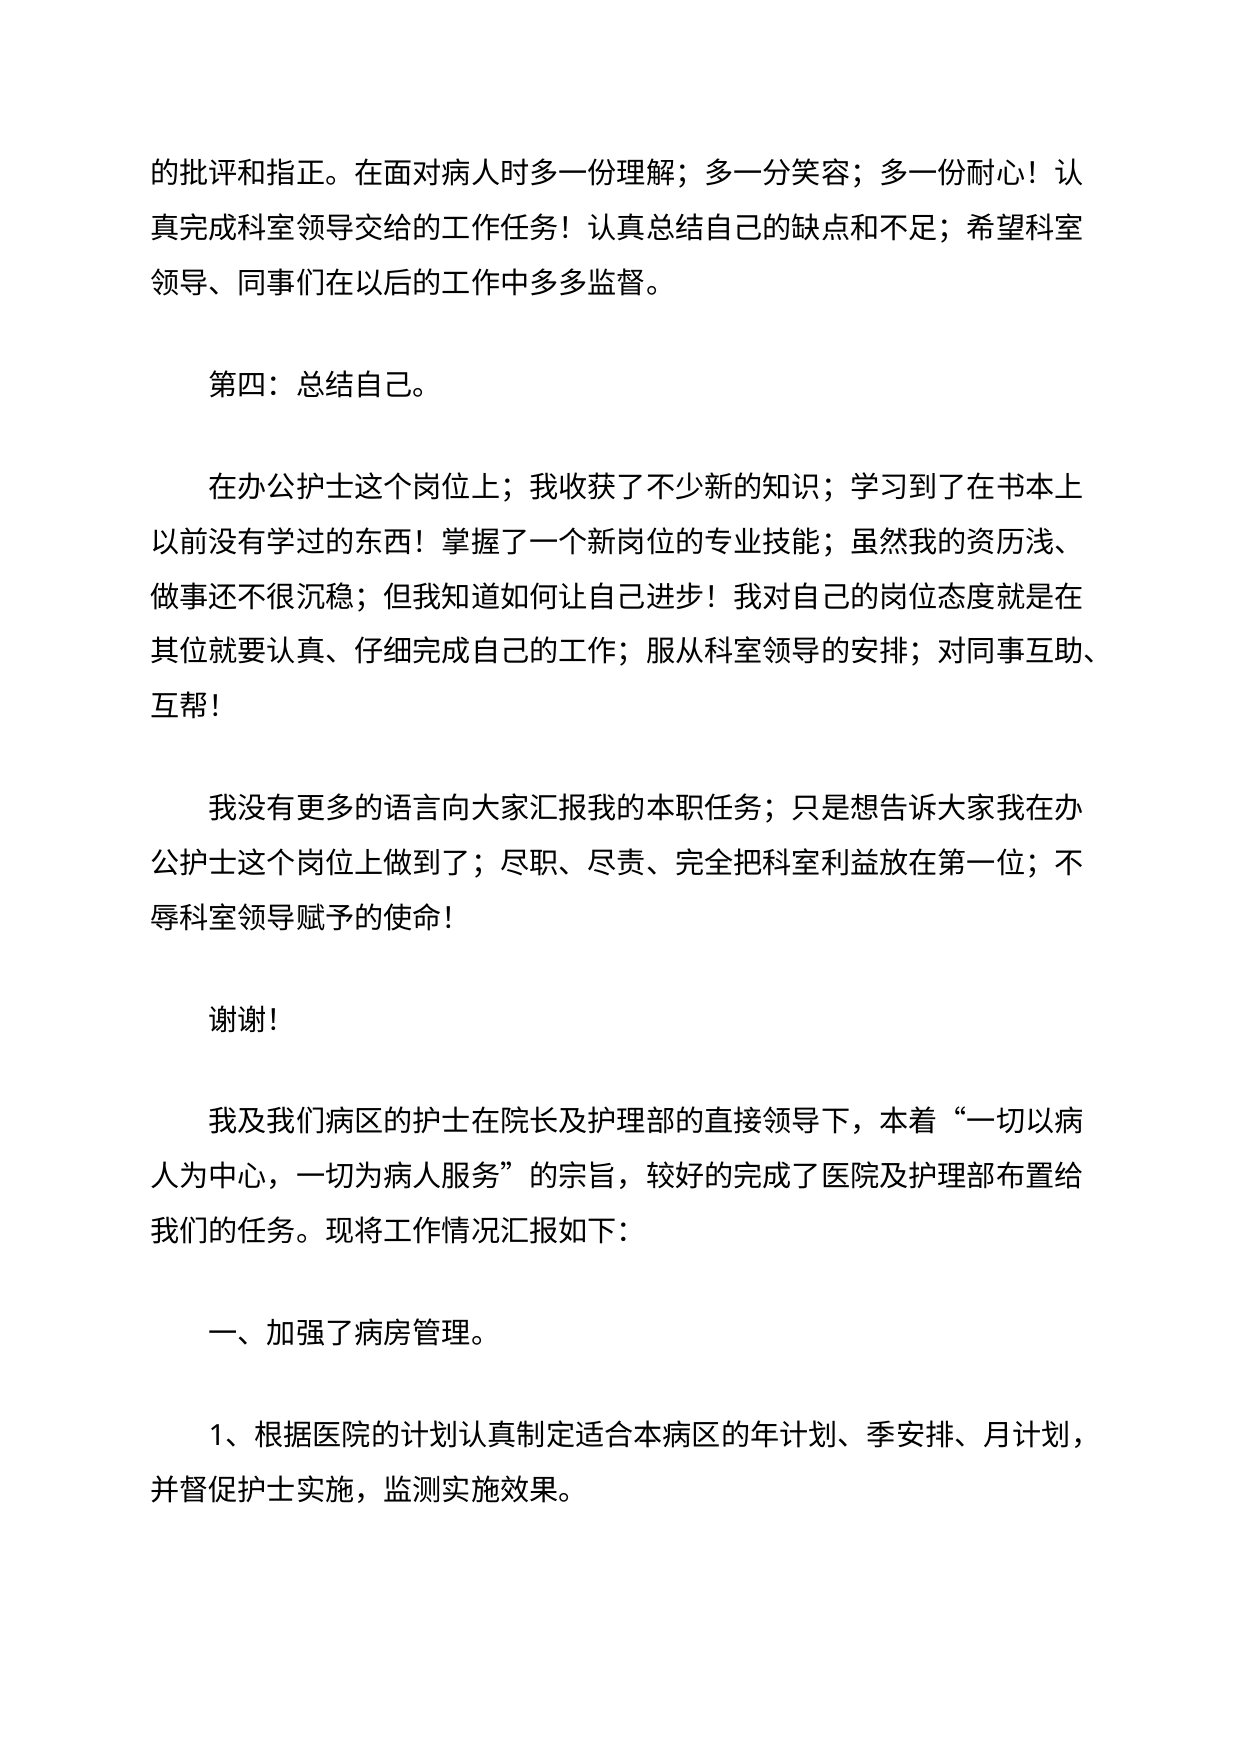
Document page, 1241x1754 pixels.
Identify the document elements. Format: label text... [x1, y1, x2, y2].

text 我没有更多的语言向大家汇报我的本职任务；只是想告诉大家我在办公护士这个岗位上做到了；尽职、尽责、完全把科室利益放在第一位；不辱科室领导赋予的使命！ [150, 785, 1090, 937]
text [150, 150, 1090, 302]
text 谢谢！ [150, 996, 1090, 1038]
text 第四：总结自己。 [150, 362, 1090, 404]
text 1、根据医院的计划认真制定适合本病区的年计划、季安排、月计划，并督促护士实施，监测实施效果。 [150, 1411, 1090, 1509]
text 一、加强了病房管理。 [150, 1309, 1090, 1352]
text 我及我们病区的护士在院长及护理部的直接领导下，本着“一切以病人为中心，一切为病人服务”的宗旨，较好的完成了医院及护理部布置给我们的任务。现将工作情况汇报如下： [150, 1098, 1090, 1250]
text 在办公护士这个岗位上；我收获了不少新的知识；学习到了在书本上以前没有学过的东西！掌握了一个新岗位的专业技能；虽然我的资历浅、做事还不很沉稳；但我知道如何让自己进步！我对自己的岗位态度就是在其位就要认真、仔细完成自己的工作；服从科室领导的安排；对同事互助、互帮！ [150, 463, 1090, 725]
